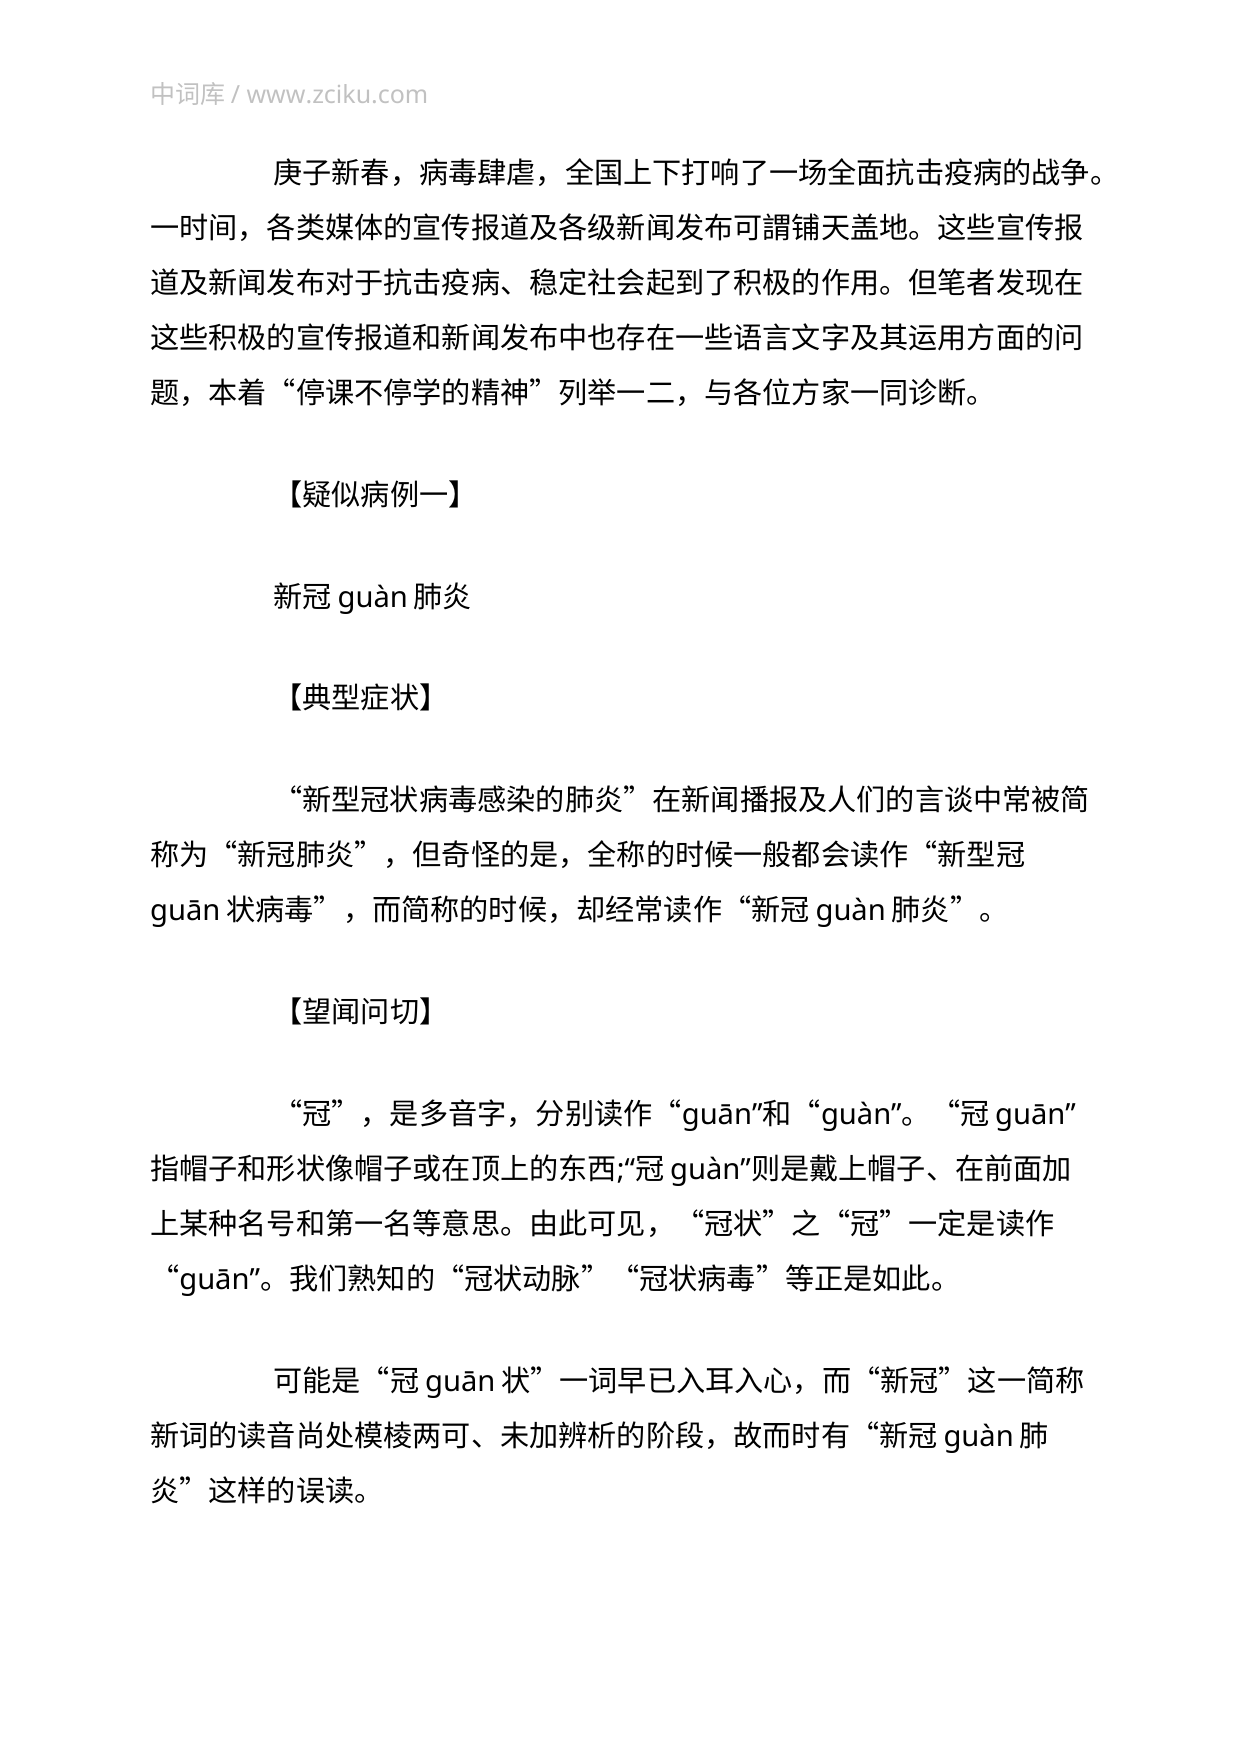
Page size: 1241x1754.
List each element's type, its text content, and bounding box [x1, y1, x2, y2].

text “冠”，是多音字，分别读作“guān”和“guàn”。“冠guān”指帽子和形状像帽子或在顶上的东西;“冠guàn”则是戴上帽子、在前面加上某种名号和第一名等意思。由此可见，“冠状”之“冠”一定是读作“guān”。我们熟知的“冠状动脉”“冠状病毒”等正是如此。 [150, 1090, 1090, 1298]
text 【典型症状】 [150, 675, 1090, 717]
text 新冠guàn肺炎 [150, 573, 1090, 616]
text 【疑似病例一】 [150, 471, 1090, 514]
text 【望闻问切】 [150, 989, 1090, 1031]
text 庚子新春，病毒肆虐，全国上下打响了一场全面抗击疫病的战争。一时间，各类媒体的宣传报道及各级新闻发布可謂铺天盖地。这些宣传报道及新闻发布对于抗击疫病、稳定社会起到了积极的作用。但笔者发现在这些积极的宣传报道和新闻发布中也存在一些语言文字及其运用方面的问题，本着“停课不停学的精神”列举一二，与各位方家一同诊断。 [150, 150, 1090, 412]
text 可能是“冠guān状”一词早已入耳入心，而“新冠”这一简称新词的读音尚处模棱两可、未加辨析的阶段，故而时有“新冠guàn肺炎”这样的误读。 [150, 1357, 1090, 1509]
text “新型冠状病毒感染的肺炎”在新闻播报及人们的言谈中常被简称为“新冠肺炎”，但奇怪的是，全称的时候一般都会读作“新型冠guān状病毒”，而简称的时候，却经常读作“新冠guàn肺炎”。 [150, 777, 1090, 929]
